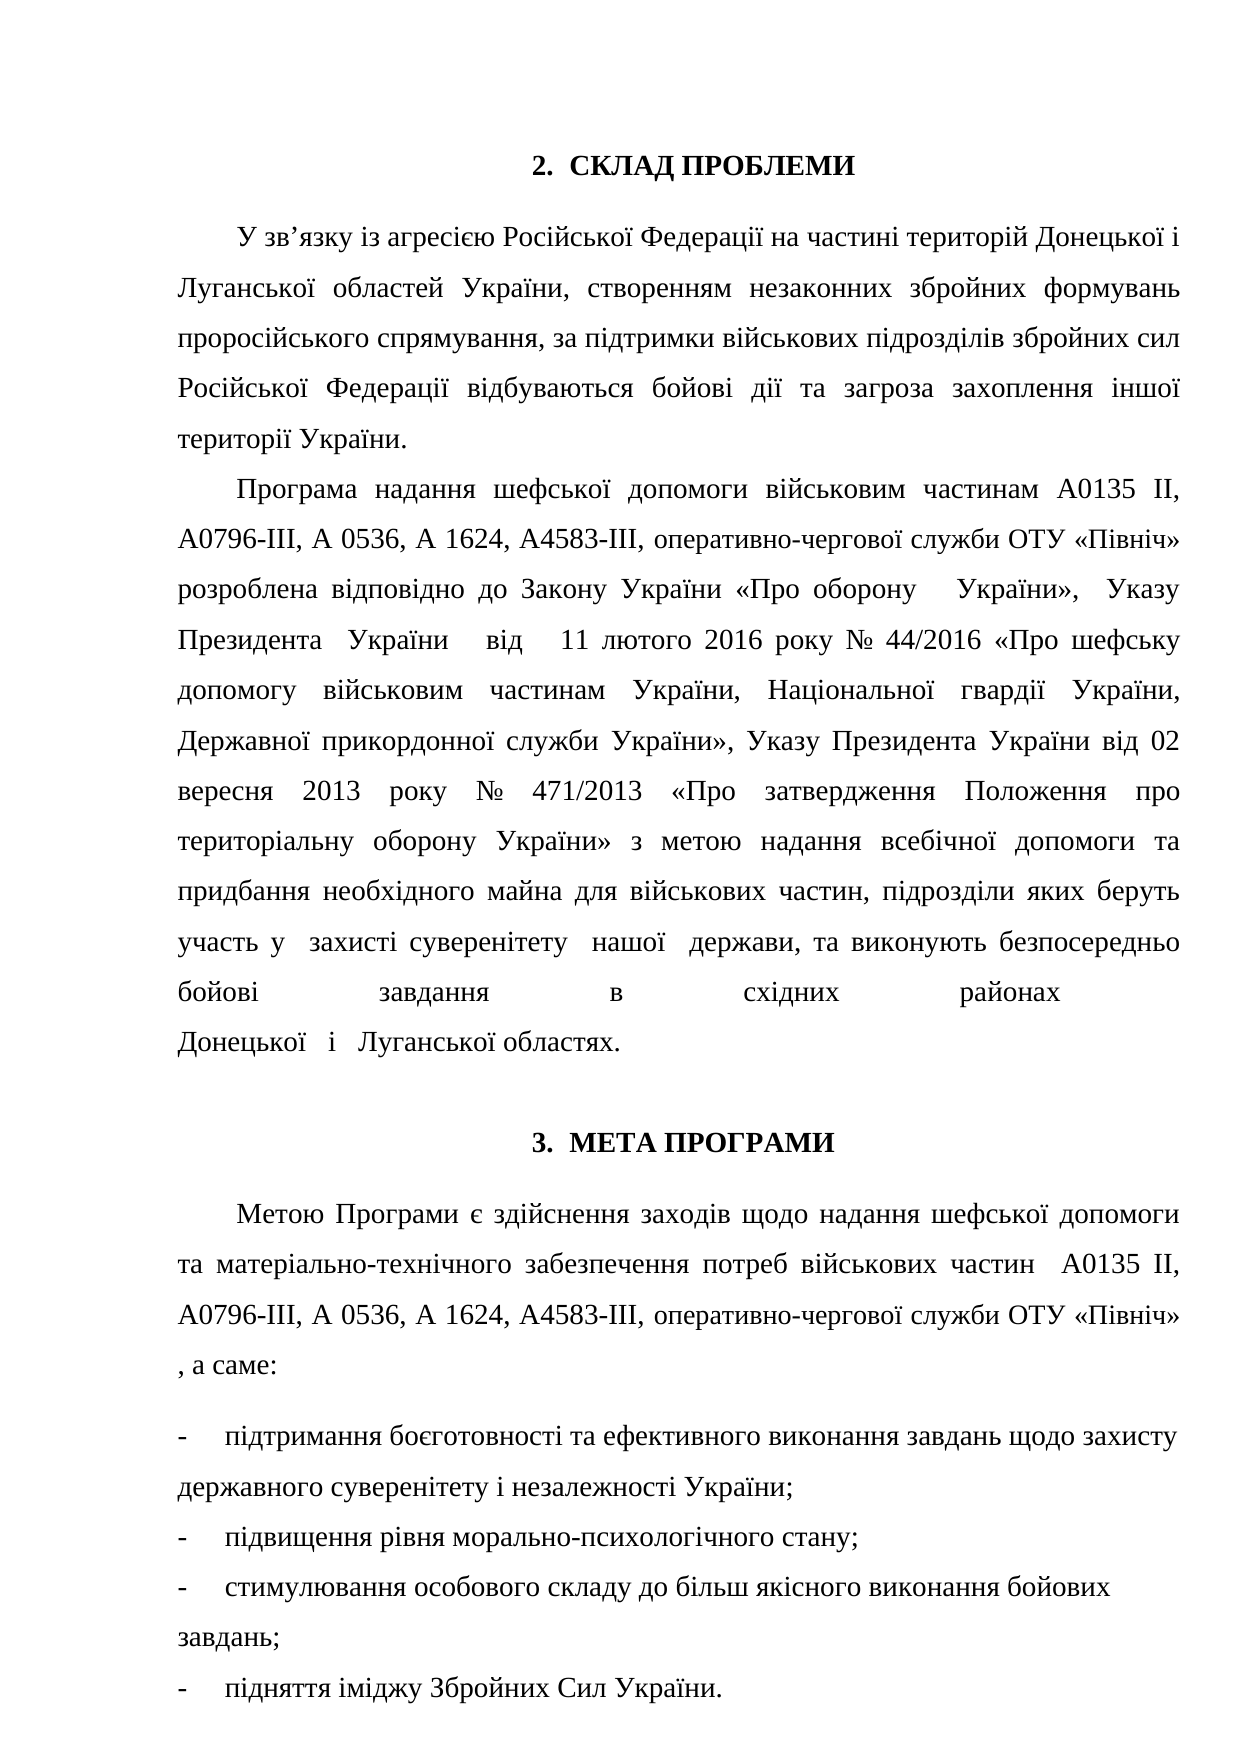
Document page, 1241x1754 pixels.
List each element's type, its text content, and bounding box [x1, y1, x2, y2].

text Програма надання шефської допомоги військовим частинам А0135 ІІ, А0796-III, А 0536, А 1624, А4583-III, оперативно-чергової служби ОТУ «Північ» розроблена відповідно до Закону України «Про оборону України», Указу Президента України від 11 лютого 2016 року № 44/2016 «Про шефську допомогу військовим частинам України, Національної гвардії України, Державної прикордонної служби України», Указу Президента України від 02 вересня 2013 року № 471/2013 «Про затвердження Положення про територіальну оборону України» з метою надання всебічної допомоги та придбання необхідного майна для військових частин, підрозділи яких беруть участь у захисті суверенітету нашої держави, та виконують безпосередньо бойові завдання в східних районах Донецької і Луганської областях. [177, 471, 1181, 1058]
list стимулювання особового складу до більш якісного виконання бойових завдань; [177, 1569, 1181, 1653]
text Метою Програми є здійснення заходів щодо надання шефської допомоги та матеріально-технічного забезпечення потреб військових частин А0135 ІІ, А0796-III, А 0536, А 1624, А4583-III, оперативно-чергової служби ОТУ «Північ» , а саме: [177, 1196, 1181, 1381]
list підтримання боєготовності та ефективного виконання завдань щодо захисту державного суверенітету і незалежності України; [177, 1418, 1181, 1502]
list підняття іміджу Збройних Сил України. [177, 1670, 1181, 1703]
list МЕТА ПРОГРАМИ [532, 1125, 1181, 1159]
list СКЛАД ПРОБЛЕМИ [532, 148, 1181, 182]
text У зв’язку із агресією Російської Федерації на частині територій Донецької і Луганської областей України, створенням незаконних збройних формувань проросійського спрямування, за підтримки військових підрозділів збройних сил Російської Федерації відбуваються бойові дії та загроза захоплення іншої території України. [177, 219, 1181, 454]
list підвищення рівня морально-психологічного стану; [177, 1519, 1181, 1552]
